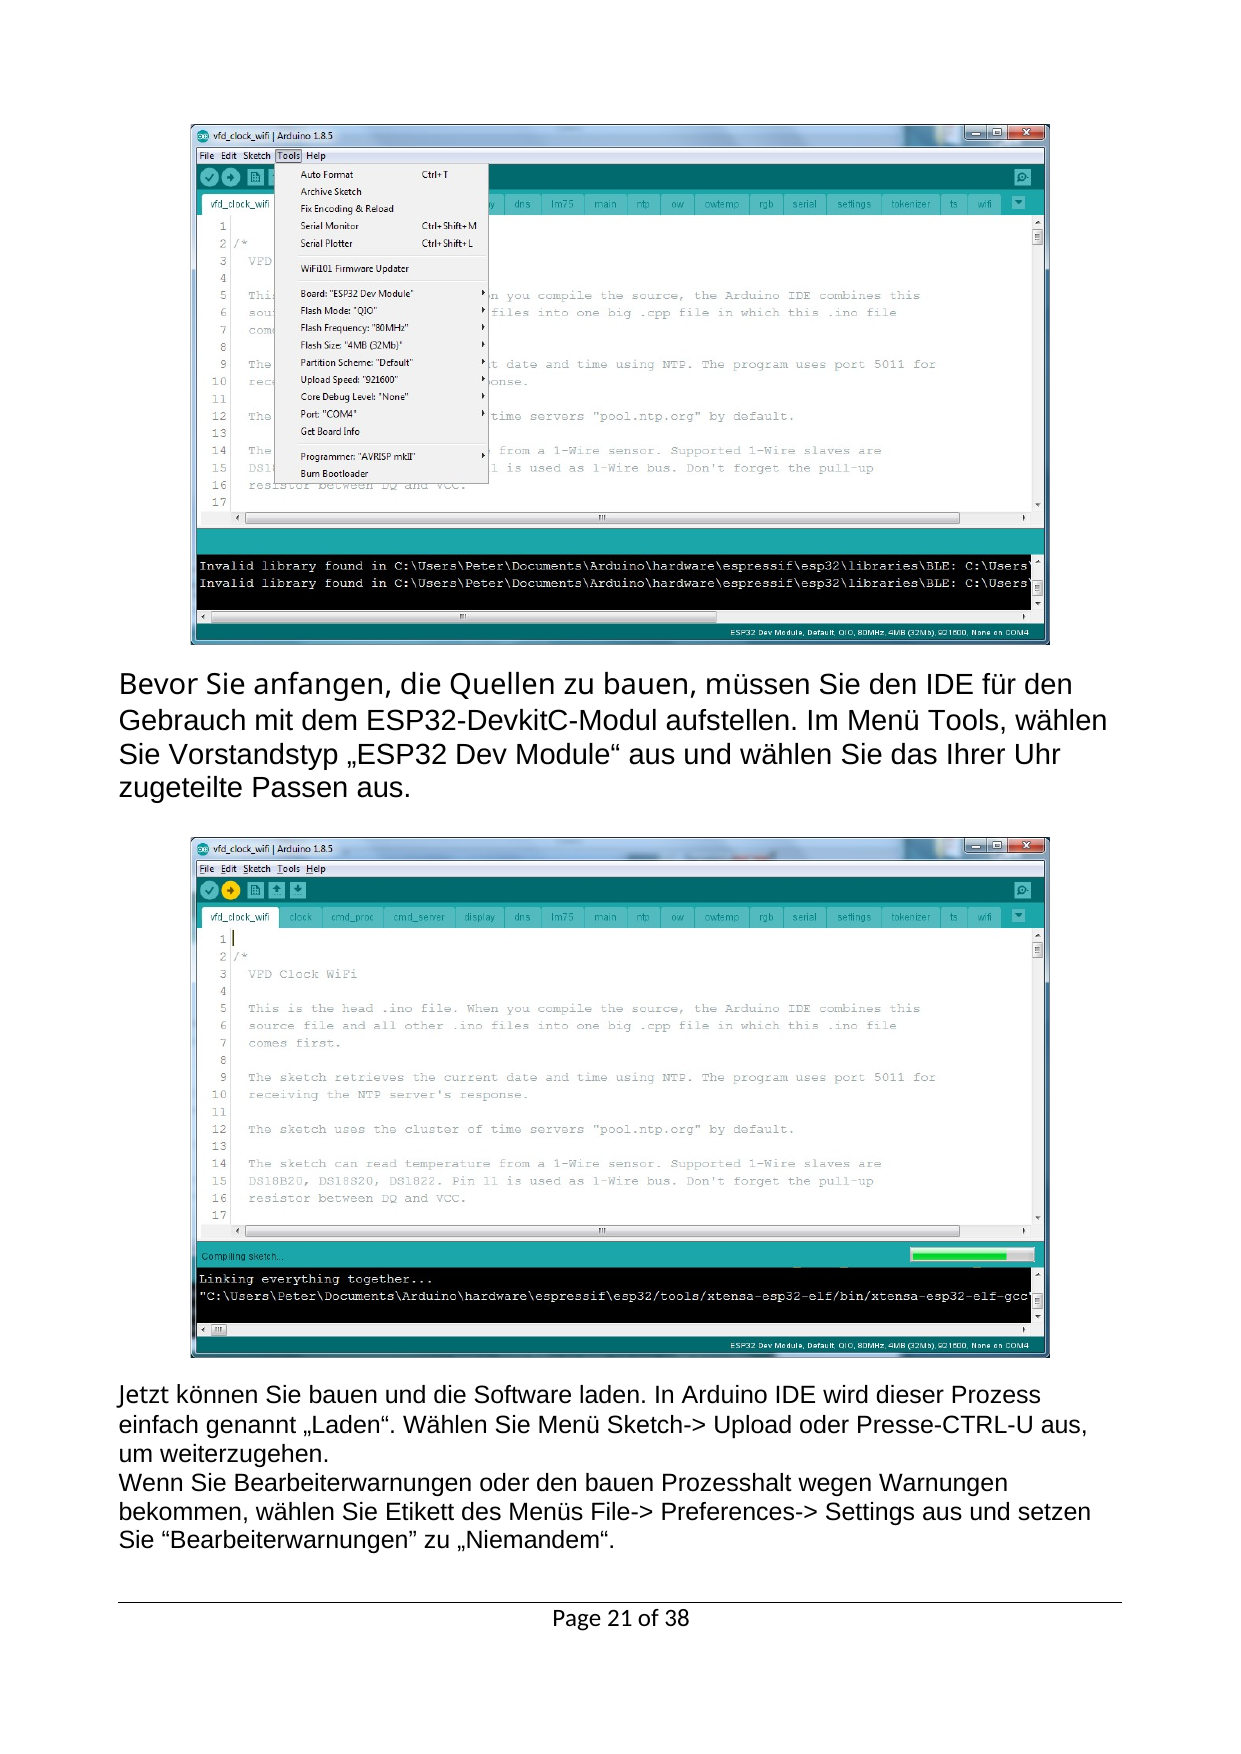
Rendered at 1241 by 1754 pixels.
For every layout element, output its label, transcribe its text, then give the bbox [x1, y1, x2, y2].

picture [190, 837, 1050, 1358]
text Jetzt können Sie bauen und die Software laden. In Arduino IDE wird dieser Prozess einfach genannt „Laden“. Wählen Sie Menü Sketch-> Upload oder Presse-CTRL-U aus, um weiterzugehen. [118, 1376, 1123, 1468]
text Bevor Sie anfangen, die Quellen zu bauen, müssen Sie den IDE für den Gebrauch mit dem ESP32-DevkitC-Modul aufstellen. Im Menü Tools, wählen Sie Vorstandstyp „ESP32 Dev Module“ aus und wählen Sie das Ihrer Uhr zugeteilte Passen aus. [118, 663, 1123, 804]
text Wenn Sie Bearbeiterwarnungen oder den bauen Prozesshalt wegen Warnungen bekommen, wählen Sie Etikett des Menüs File-> Preferences-> Settings aus und setzen Sie “Bearbeiterwarnungen” zu „Niemandem“. [118, 1468, 1123, 1554]
picture [190, 124, 1050, 645]
